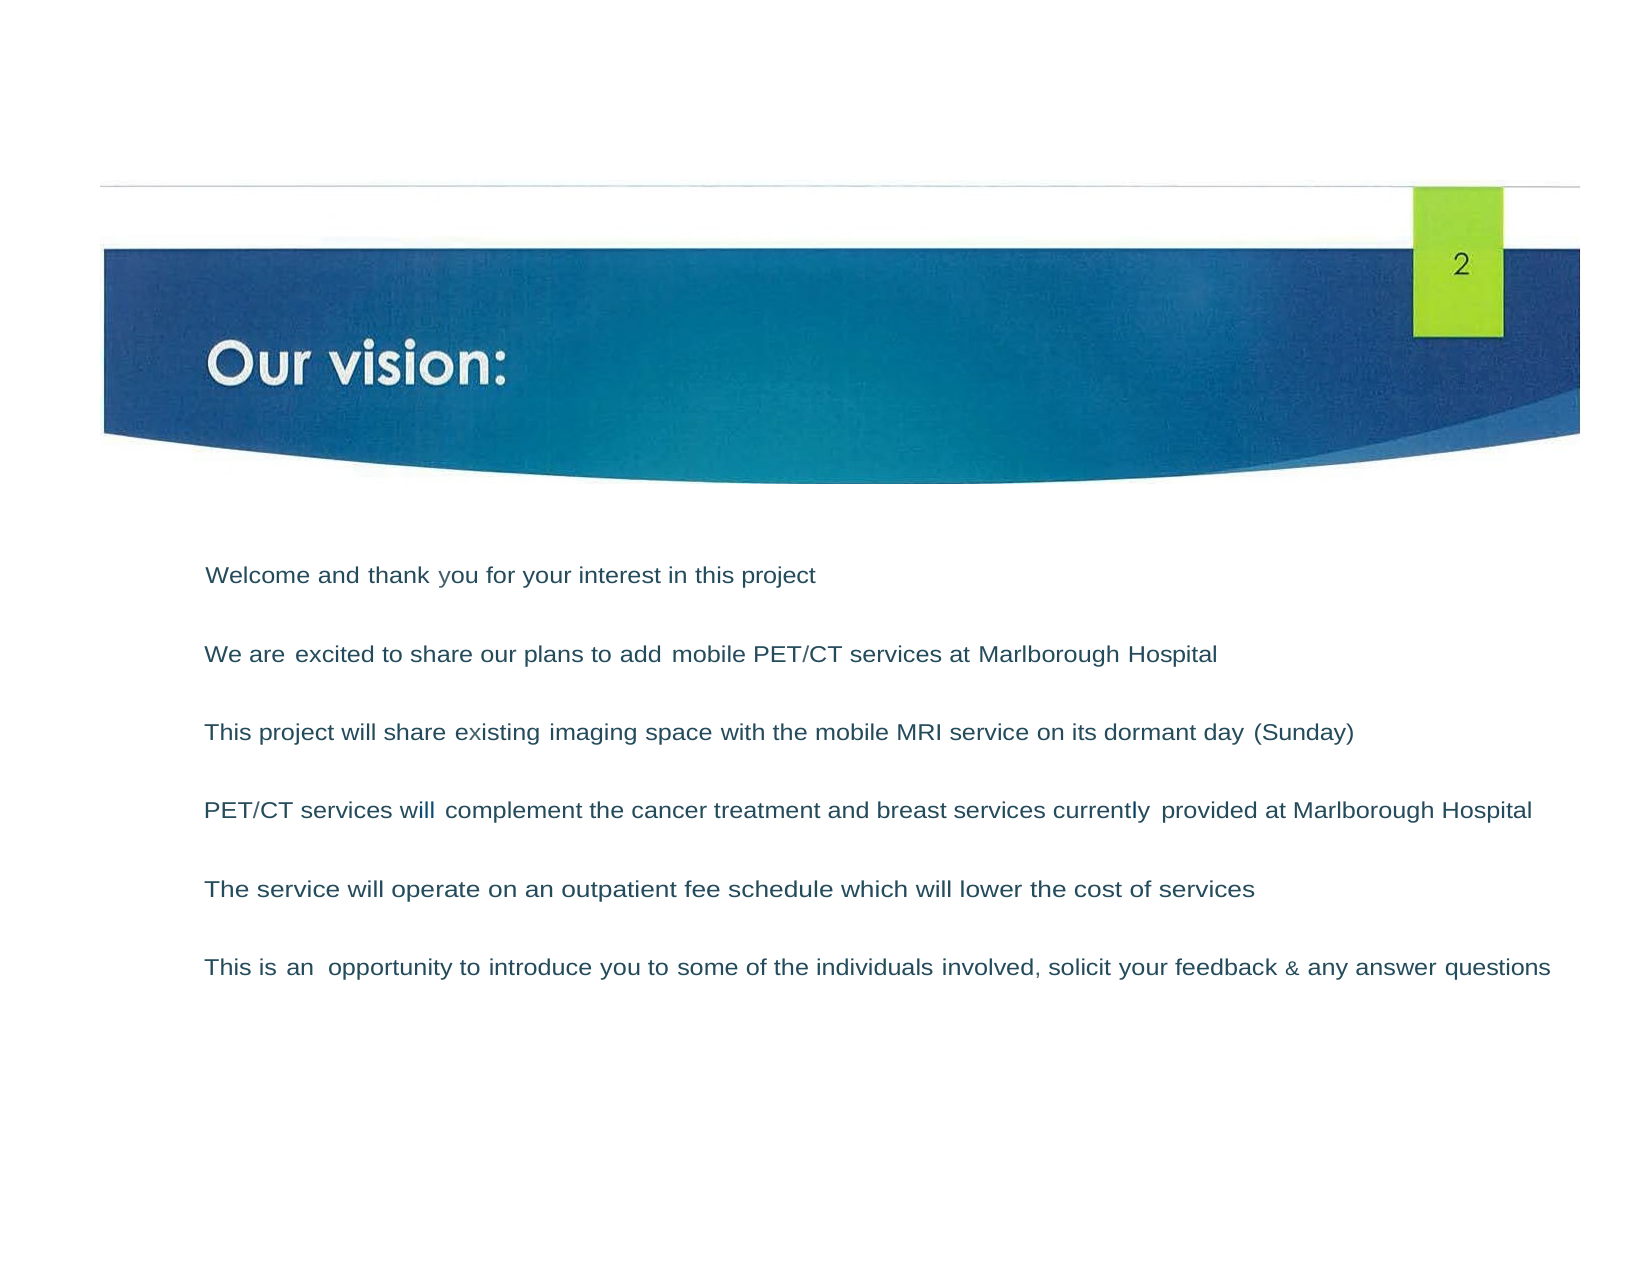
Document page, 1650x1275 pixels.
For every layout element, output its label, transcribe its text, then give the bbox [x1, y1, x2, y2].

text This is an opportunity to introduce you to some of the individuals involved, solicit your feedback & any answer questions [204, 956, 1650, 981]
text Welcome and thank you for your interest in this project [205, 562, 1650, 589]
picture [100, 179, 1580, 484]
text We are excited to share our plans to add mobile PET/CT services at Marlborough Hospital [204, 641, 1650, 667]
text This project will share existing imaging space with the mobile MRI service on its dormant day (Sunday) [204, 719, 1650, 745]
text PET/CT services will complement the cancer treatment and breast services currently provided at Marlborough Hospital The service will operate on an outpatient fee schedule which will lower the cost of services [204, 797, 1568, 903]
